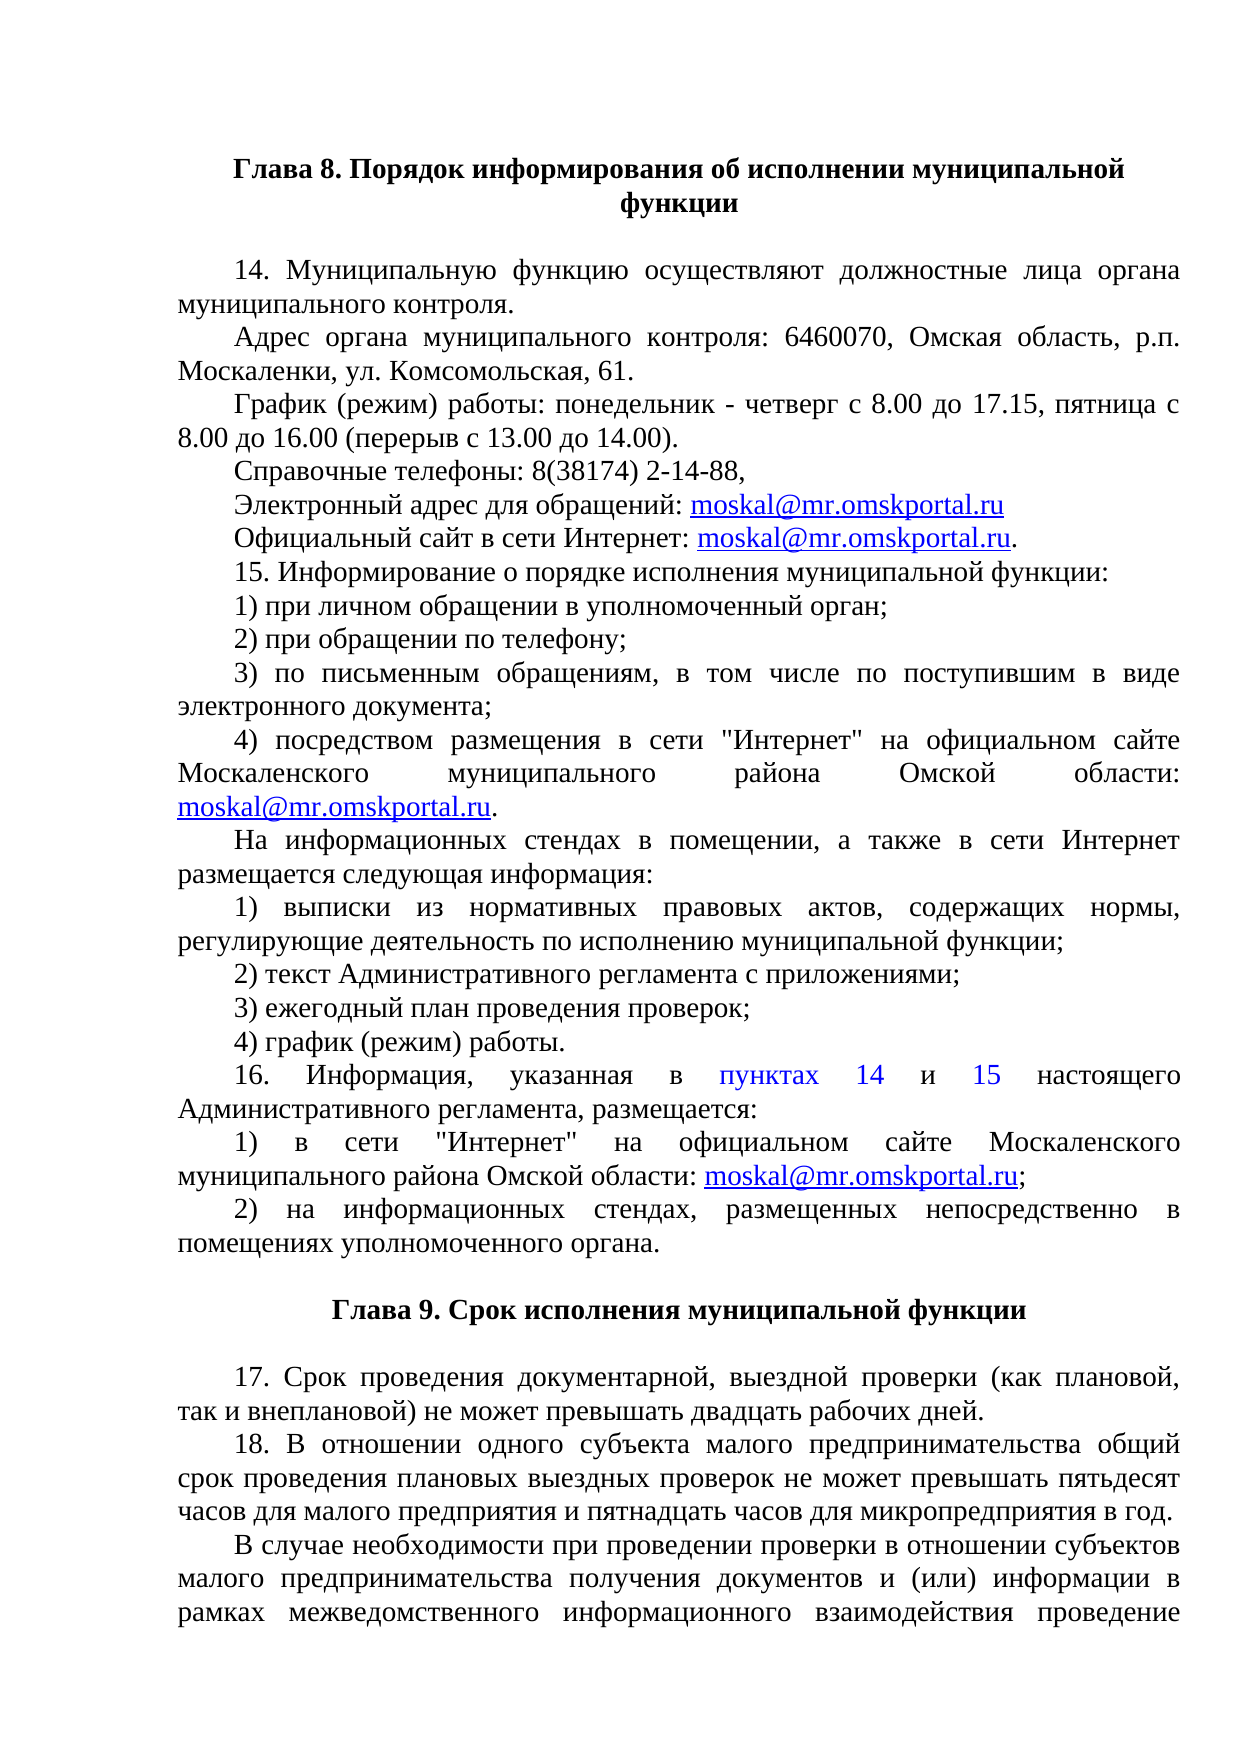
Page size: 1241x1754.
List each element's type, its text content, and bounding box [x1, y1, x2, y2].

text Официальный сайт в сети Интернет: moskal@mr.omskportal.ru. [177, 521, 1181, 554]
text 3) ежегодный план проведения проверок; [177, 990, 1181, 1024]
text 2) текст Административного регламента с приложениями; [177, 957, 1181, 990]
text Адрес органа муниципального контроля: 6460070, Омская область, р.п. Москаленки, ул. Комсомольская, 61. [177, 319, 1181, 386]
text 15. Информирование о порядке исполнения муниципальной функции: [177, 554, 1181, 588]
text Справочные телефоны: 8(38174) 2-14-88, [177, 453, 1181, 487]
text График (режим) работы: понедельник - четверг с 8.00 до 17.15, пятница с 8.00 до 16.00 (перерыв с 13.00 до 14.00). [177, 386, 1181, 453]
text 16. Информация, указанная в пунктах 14 и 15 настоящего Административного регламента, размещается: [177, 1057, 1181, 1124]
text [177, 1527, 1181, 1627]
text 1) при личном обращении в уполномоченный орган; [177, 588, 1181, 621]
text 18. В отношении одного субъекта малого предпринимательства общий срок проведения плановых выездных проверок не может превышать пятьдесят часов для малого предприятия и пятнадцать часов для микропредприятия в год. [177, 1426, 1181, 1527]
text 1) выписки из нормативных правовых актов, содержащих нормы, регулирующие деятельность по исполнению муниципальной функции; [177, 889, 1181, 957]
text 2) при обращении по телефону; [177, 621, 1181, 655]
text На информационных стендах в помещении, а также в сети Интернет размещается следующая информация: [177, 822, 1181, 889]
text 17. Срок проведения документарной, выездной проверки (как плановой, так и внеплановой) не может превышать двадцать рабочих дней. [177, 1359, 1181, 1426]
text 2) на информационных стендах, размещенных непосредственно в помещениях уполномоченного органа. [177, 1191, 1181, 1258]
text Электронный адрес для обращений: moskal@mr.omskportal.ru [177, 487, 1181, 521]
text 1) в сети "Интернет" на официальном сайте Москаленского муниципального района Омской области: moskal@mr.omskportal.ru; [177, 1124, 1181, 1191]
title функции [177, 185, 1181, 219]
text 14. Муниципальную функцию осуществляют должностные лица органа муниципального контроля. [177, 252, 1181, 319]
text 4) график (режим) работы. [177, 1024, 1181, 1057]
title Глава 8. Порядок информирования об исполнении муниципальной [177, 152, 1181, 185]
text 4) посредством размещения в сети "Интернет" на официальном сайте Москаленского муниципального района Омской области: moskal@mr.omskportal.ru. [177, 722, 1181, 822]
title Глава 9. Срок исполнения муниципальной функции [177, 1292, 1181, 1326]
text 3) по письменным обращениям, в том числе по поступившим в виде электронного документа; [177, 655, 1181, 722]
